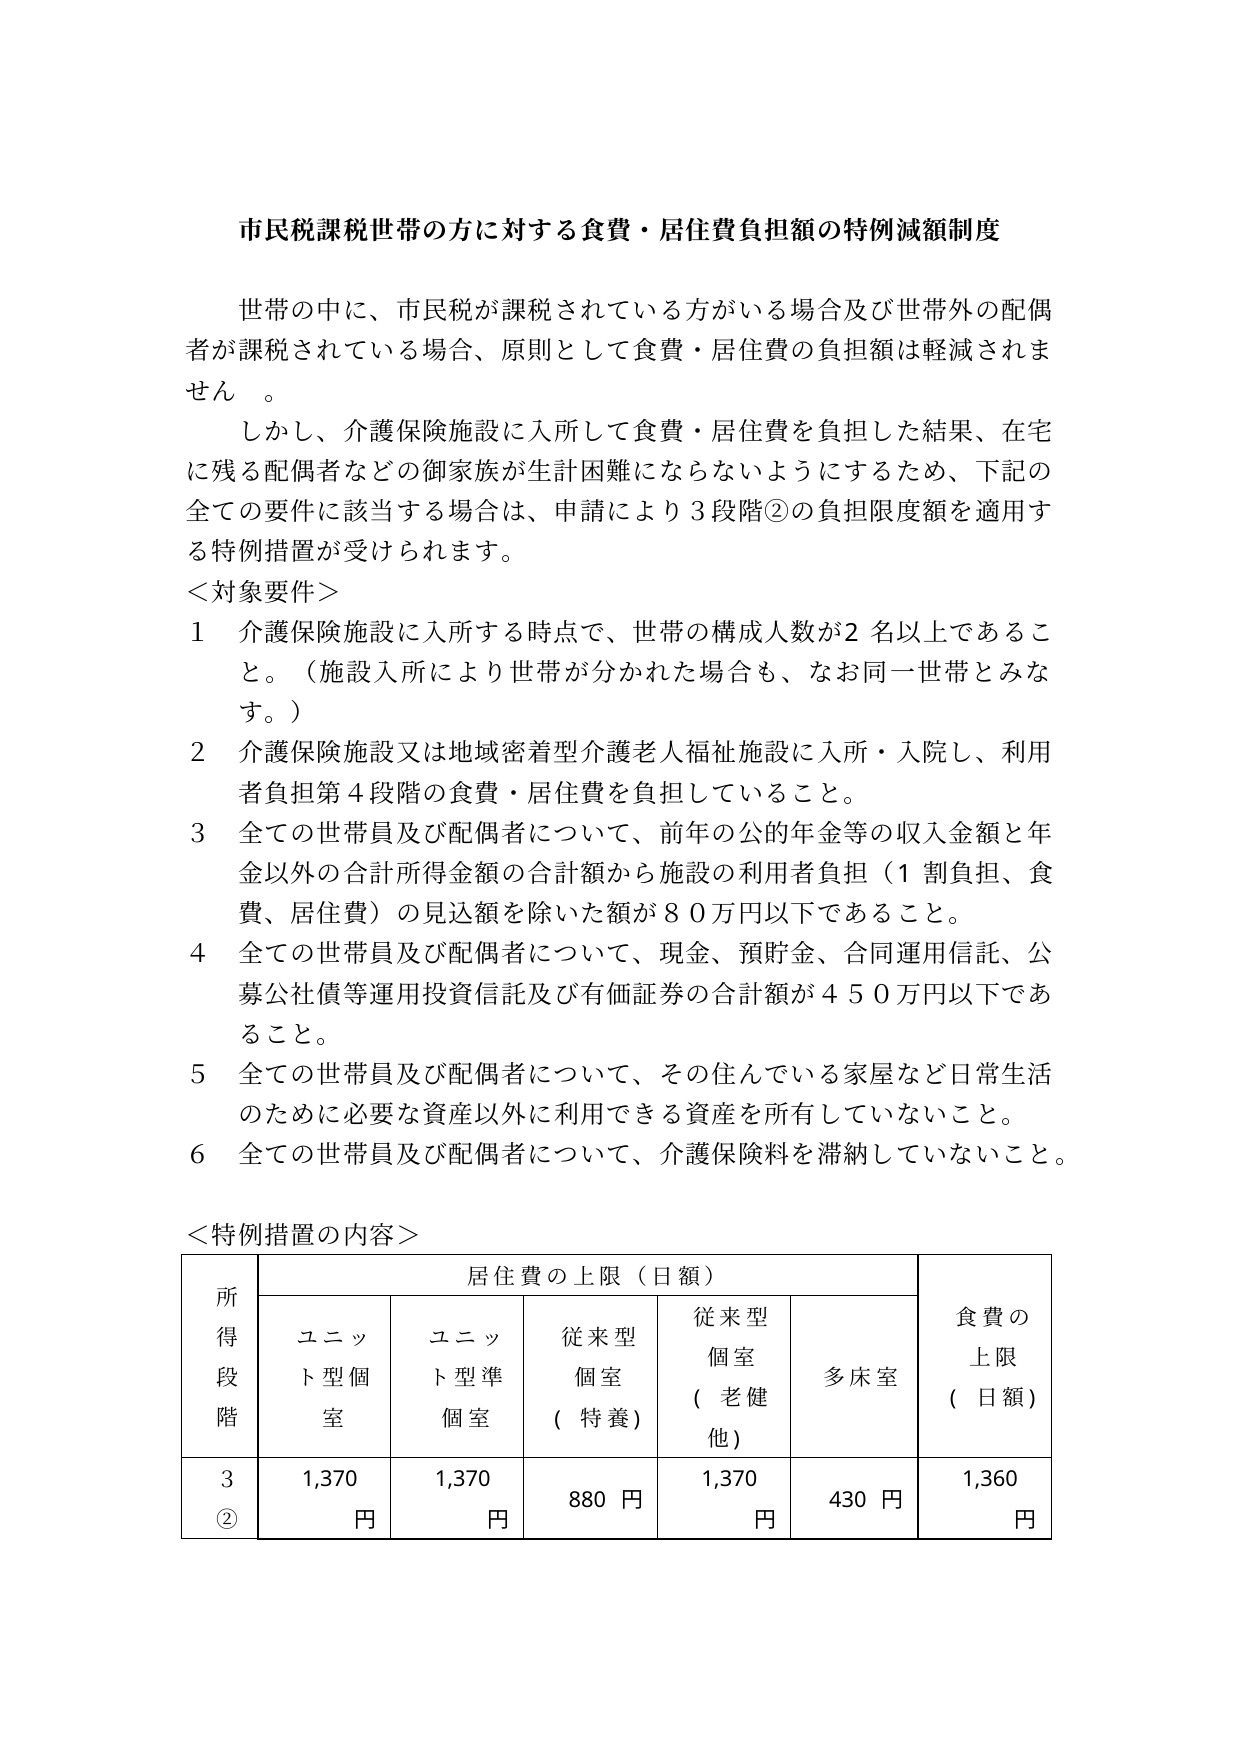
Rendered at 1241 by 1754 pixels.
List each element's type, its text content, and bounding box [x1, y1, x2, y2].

table_cell ユニット型準個室 [391, 1296, 523, 1457]
text 市民税課税世帯の方に対する食費・居住費負担額の特例減額制度 [185, 208, 1055, 248]
text １ 介護保険施設に入所する時点で、世帯の構成人数が2名以上であること。（施設入所により世帯が分かれた場合も、なお同一世帯とみなす。） [185, 610, 1055, 731]
table_cell 1,360円 [919, 1458, 1051, 1538]
table_header 居住費の上限（日額） [259, 1255, 917, 1295]
table_cell 1,370円 [259, 1458, 390, 1538]
table_cell 従来型 個室 (老健他) [658, 1296, 790, 1457]
text ５ 全ての世帯員及び配偶者について、その住んでいる家屋など日常生活のために必要な資産以外に利用できる資産を所有していないこと。 [185, 1053, 1055, 1133]
table_cell 1,370円 [658, 1458, 790, 1538]
table_cell 430円 [791, 1458, 917, 1538]
text ６ 全ての世帯員及び配偶者について、介護保険料を滞納していないこと。 [185, 1133, 1055, 1173]
table_cell 1,370円 [391, 1458, 523, 1538]
text ＜対象要件＞ [185, 570, 1055, 610]
table_header 食費の 上限 (日額) [919, 1255, 1051, 1457]
text しかし、介護保険施設に入所して食費・居住費を負担した結果、在宅に残る配偶者などの御家族が生計困難にならないようにするため、下記の全ての要件に該当する場合は、申請により３段階②の負担限度額を適用する特例措置が受けられます。 [185, 409, 1055, 570]
text ４ 全ての世帯員及び配偶者について、現金、預貯金、合同運用信託、公募公社債等運用投資信託及び有価証券の合計額が４５０万円以下であること。 [185, 932, 1055, 1053]
table_cell 従来型 個室 (特養) [524, 1296, 657, 1457]
table_cell 880円 [524, 1458, 657, 1538]
text ３ 全ての世帯員及び配偶者について、前年の公的年金等の収入金額と年金以外の合計所得金額の合計額から施設の利用者負担（1割負担、食費、居住費）の見込額を除いた額が８０万円以下であること。 [185, 811, 1055, 932]
table_cell ３② [182, 1458, 257, 1538]
table_header 所得段階 [182, 1255, 257, 1457]
text ＜特例措置の内容＞ [185, 1213, 1055, 1254]
text 世帯の中に、市民税が課税されている方がいる場合及び世帯外の配偶者が課税されている場合、原則として食費・居住費の負担額は軽減されません。 [185, 289, 1055, 409]
text ２ 介護保険施設又は地域密着型介護老人福祉施設に入所・入院し、利用者負担第４段階の食費・居住費を負担していること。 [185, 731, 1055, 811]
table_cell 多床室 [791, 1296, 917, 1457]
table_cell ユニット型個室 [259, 1296, 390, 1457]
